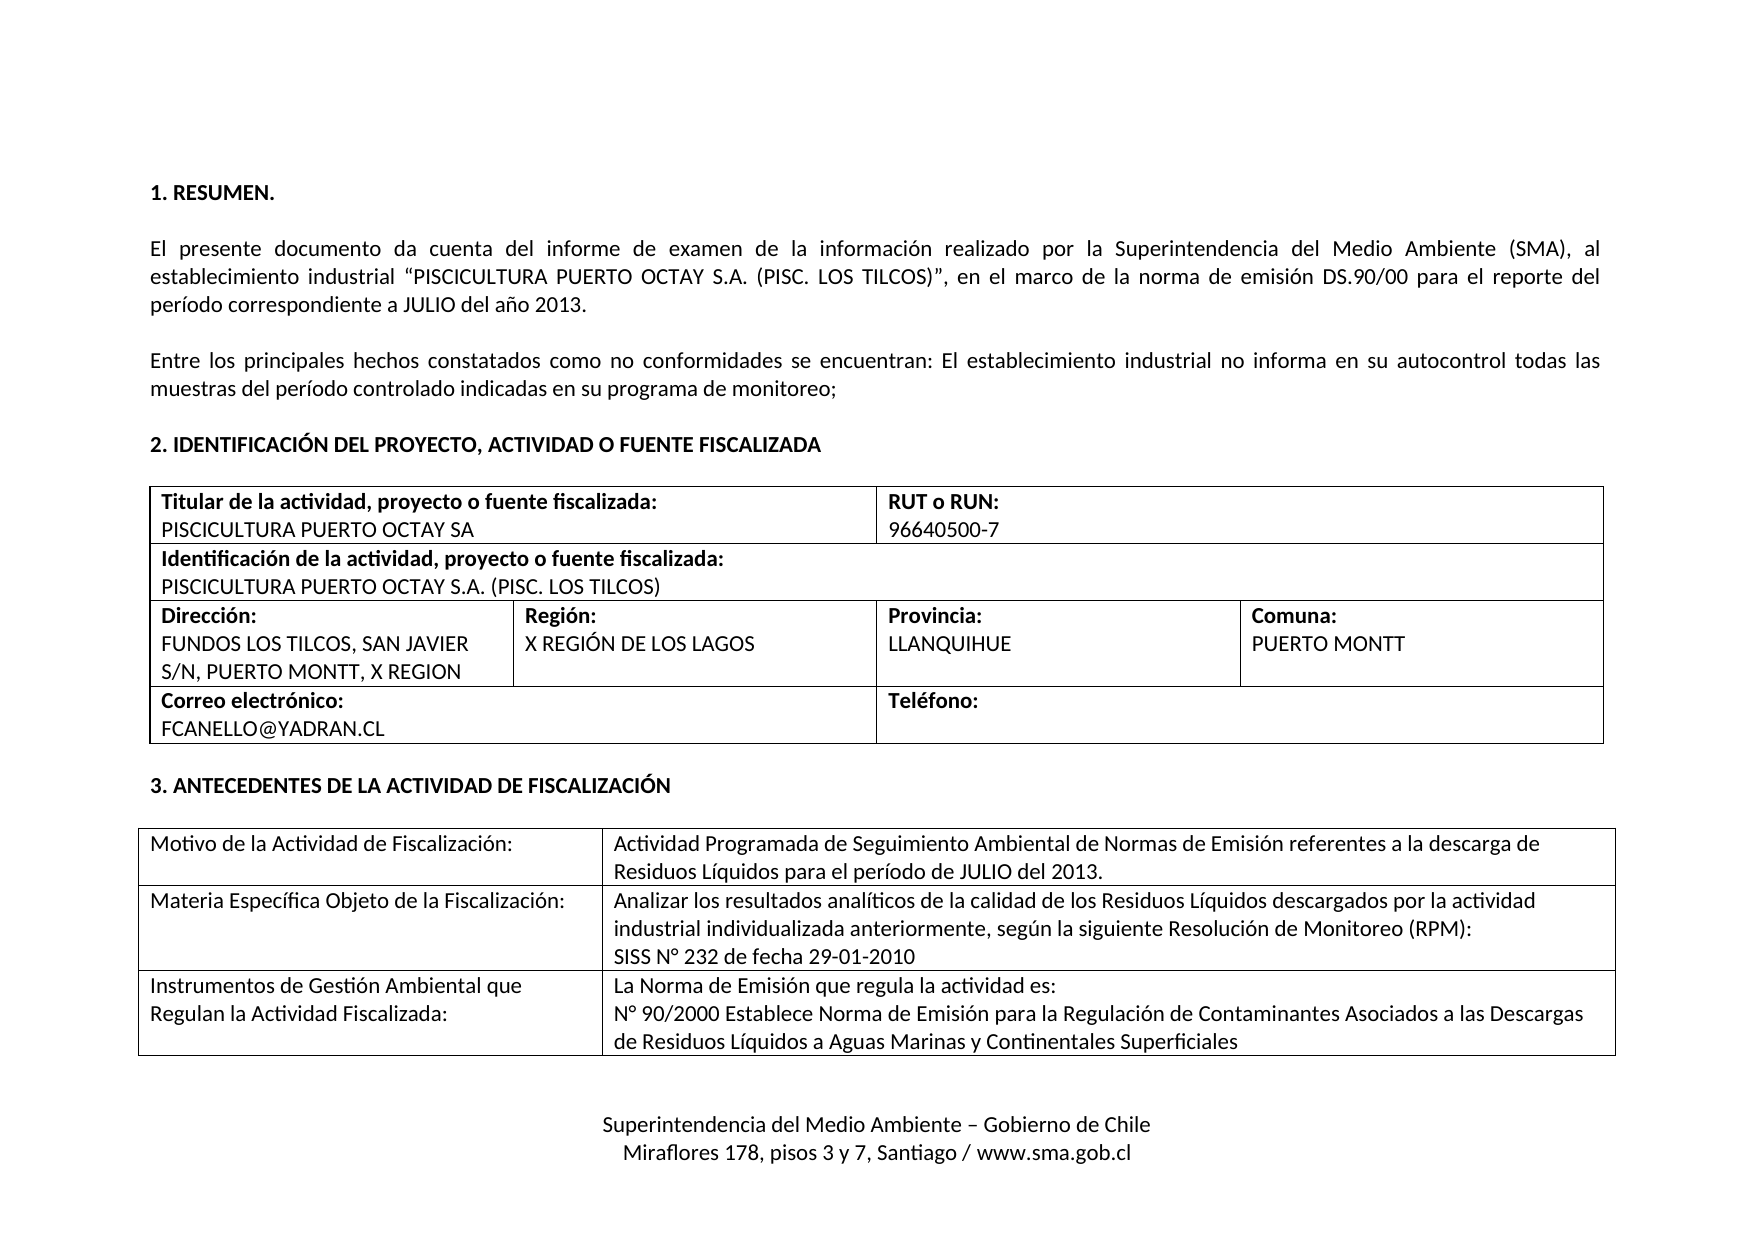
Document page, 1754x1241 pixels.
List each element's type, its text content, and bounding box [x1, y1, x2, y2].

text El presente documento da cuenta del informe de examen de la información realizado por la Superintendencia del Medio Ambiente (SMA), al establecimiento industrial “PISCICULTURA PUERTO OCTAY S.A. (PISC. LOS TILCOS)”, en el marco de la norma de emisión DS.90/00 para el reporte del período correspondiente a JULIO del año 2013. [150, 206, 1604, 318]
table_header Motivo de la Actividad de Fiscalización: [139, 829, 602, 885]
table_cell Correo electrónico: FCANELLO@YADRAN.CL [151, 687, 876, 743]
text 1. RESUMEN. [150, 150, 1604, 206]
text Entre los principales hechos constatados como no conformidades se encuentran: El establecimiento industrial no informa en su autocontrol todas las muestras del período controlado indicadas en su programa de monitoreo; [150, 318, 1604, 402]
table_cell Comuna: PUERTO MONTT [1241, 601, 1603, 686]
table_cell Instrumentos de Gestión Ambiental que Regulan la Actividad Fiscalizada: [139, 971, 602, 1055]
table_header Actividad Programada de Seguimiento Ambiental de Normas de Emisión referentes a la descarga de Residuos Líquidos para el período de JULIO del 2013. [603, 829, 1615, 885]
table_cell Materia Específica Objeto de la Fiscalización: [139, 886, 602, 970]
table_cell Provincia: LLANQUIHUE [877, 601, 1240, 686]
table_cell Teléfono: [877, 687, 1603, 743]
table_header RUT o RUN: 96640500-7 [877, 487, 1603, 543]
table_cell Región: X REGIÓN DE LOS LAGOS [514, 601, 876, 686]
text 3. ANTECEDENTES DE LA ACTIVIDAD DE FISCALIZACIÓN [150, 744, 1604, 800]
text 2. IDENTIFICACIÓN DEL PROYECTO, ACTIVIDAD O FUENTE FISCALIZADA [150, 402, 1604, 458]
table_cell La Norma de Emisión que regula la actividad es: N° 90/2000 Establece Norma de Emisión para la Regulación de Contaminantes Asociados a las Descargas de Residuos Líquidos a Aguas Marinas y Continentales Superficiales [603, 971, 1615, 1055]
table_cell Analizar los resultados analíticos de la calidad de los Residuos Líquidos descargados por la actividad industrial individualizada anteriormente, según la siguiente Resolución de Monitoreo (RPM): SISS N° 232 de fecha 29-01-2010 [603, 886, 1615, 970]
table_cell Dirección: FUNDOS LOS TILCOS, SAN JAVIER S/N, PUERTO MONTT, X REGION [151, 601, 513, 686]
table_header Titular de la actividad, proyecto o fuente fiscalizada: PISCICULTURA PUERTO OCTAY SA [151, 487, 876, 543]
table_cell Identificación de la actividad, proyecto o fuente fiscalizada: PISCICULTURA PUERTO OCTAY S.A. (PISC. LOS TILCOS) [151, 544, 1603, 600]
